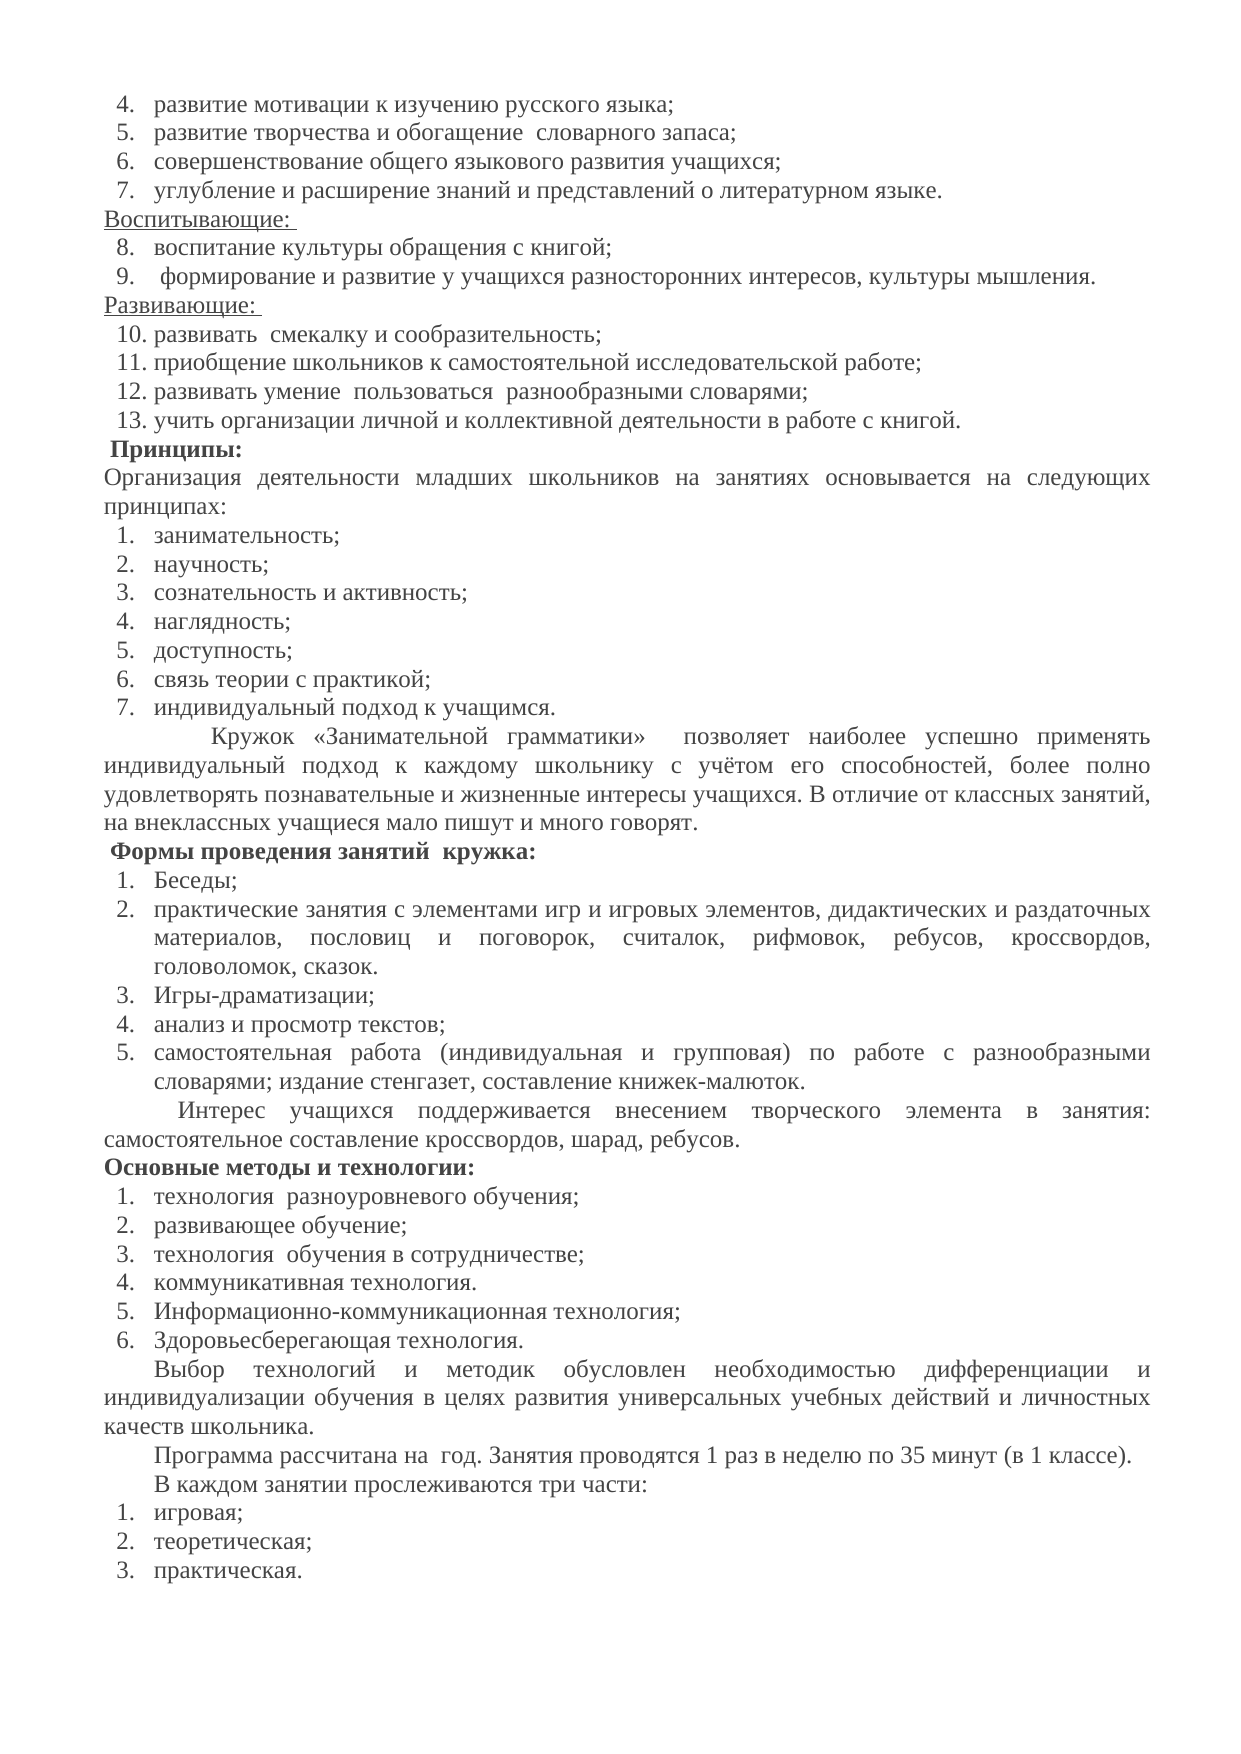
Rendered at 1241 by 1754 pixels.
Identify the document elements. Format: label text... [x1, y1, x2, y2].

list доступность; [116, 635, 1152, 664]
text Принципы: [103, 434, 1152, 462]
list углубление и расширение знаний и представлений о литературном языке. [116, 175, 1152, 204]
list коммуникативная технология. [116, 1267, 1152, 1296]
list Здоровьесберегающая технология. [116, 1325, 1152, 1354]
list формирование и развитие у учащихся разносторонних интересов, культуры мышления. [116, 261, 1152, 290]
list игровая; [116, 1497, 1152, 1526]
text Интерес учащихся поддерживается внесением творческого элемента в занятия: самостоятельное составление кроссвордов, шарад, ребусов. [103, 1095, 1152, 1152]
text Программа рассчитана на год. Занятия проводятся 1 раз в неделю по 35 минут (в 1 классе). [103, 1440, 1152, 1469]
list индивидуальный подход к учащимся. [116, 692, 1152, 721]
list развивать умение пользоваться разнообразными словарями; [116, 376, 1152, 405]
list совершенствование общего языкового развития учащихся; [116, 146, 1152, 175]
list научность; [116, 549, 1152, 577]
list воспитание культуры обращения с книгой; [116, 232, 1152, 261]
list наглядность; [116, 606, 1152, 635]
list Информационно-коммуникационная технология; [116, 1296, 1152, 1325]
list развитие мотивации к изучению русского языка; [116, 89, 1152, 117]
list практические занятия с элементами игр и игровых элементов, дидактических и раздаточных материалов, пословиц и поговорок, считалок, рифмовок, ребусов, кроссвордов, головоломок, сказок. [116, 894, 1152, 980]
text Формы проведения занятий кружка: [103, 836, 1152, 865]
text Основные методы и технологии: [103, 1152, 1152, 1181]
list технология разноуровневого обучения; [116, 1181, 1152, 1210]
list анализ и просмотр текстов; [116, 1009, 1152, 1037]
list приобщение школьников к самостоятельной исследовательской работе; [116, 347, 1152, 376]
text Выбор технологий и методик обусловлен необходимостью дифференциации и индивидуализации обучения в целях развития универсальных учебных действий и личностных качеств школьника. [103, 1354, 1152, 1440]
text Организация деятельности младших школьников на занятиях основывается на следующих принципах: [103, 462, 1152, 520]
list практическая. [116, 1555, 1152, 1584]
list учить организации личной и коллективной деятельности в работе с книгой. [116, 405, 1152, 434]
list сознательность и активность; [116, 577, 1152, 606]
list развивать смекалку и сообразительность; [116, 319, 1152, 347]
list развитие творчества и обогащение словарного запаса; [116, 117, 1152, 146]
list развивающее обучение; [116, 1210, 1152, 1239]
list Беседы; [116, 865, 1152, 894]
text В каждом занятии прослеживаются три части: [103, 1469, 1152, 1497]
list занимательность; [116, 520, 1152, 549]
text Кружок «Занимательной грамматики» позволяет наиболее успешно применять индивидуальный подход к каждому школьнику с учётом его способностей, более полно удовлетворять познавательные и жизненные интересы учащихся. В отличие от классных занятий, на внеклассных учащиеся мало пишут и много говорят. [103, 721, 1152, 836]
list связь теории с практикой; [116, 664, 1152, 692]
list самостоятельная работа (индивидуальная и групповая) по работе с разнообразными словарями; издание стенгазет, составление книжек-малюток. [116, 1037, 1152, 1095]
list Игры-драматизации; [116, 980, 1152, 1009]
text Воспитывающие: [103, 204, 1152, 232]
list теоретическая; [116, 1526, 1152, 1555]
list технология обучения в сотрудничестве; [116, 1239, 1152, 1267]
text Развивающие: [103, 290, 1152, 319]
